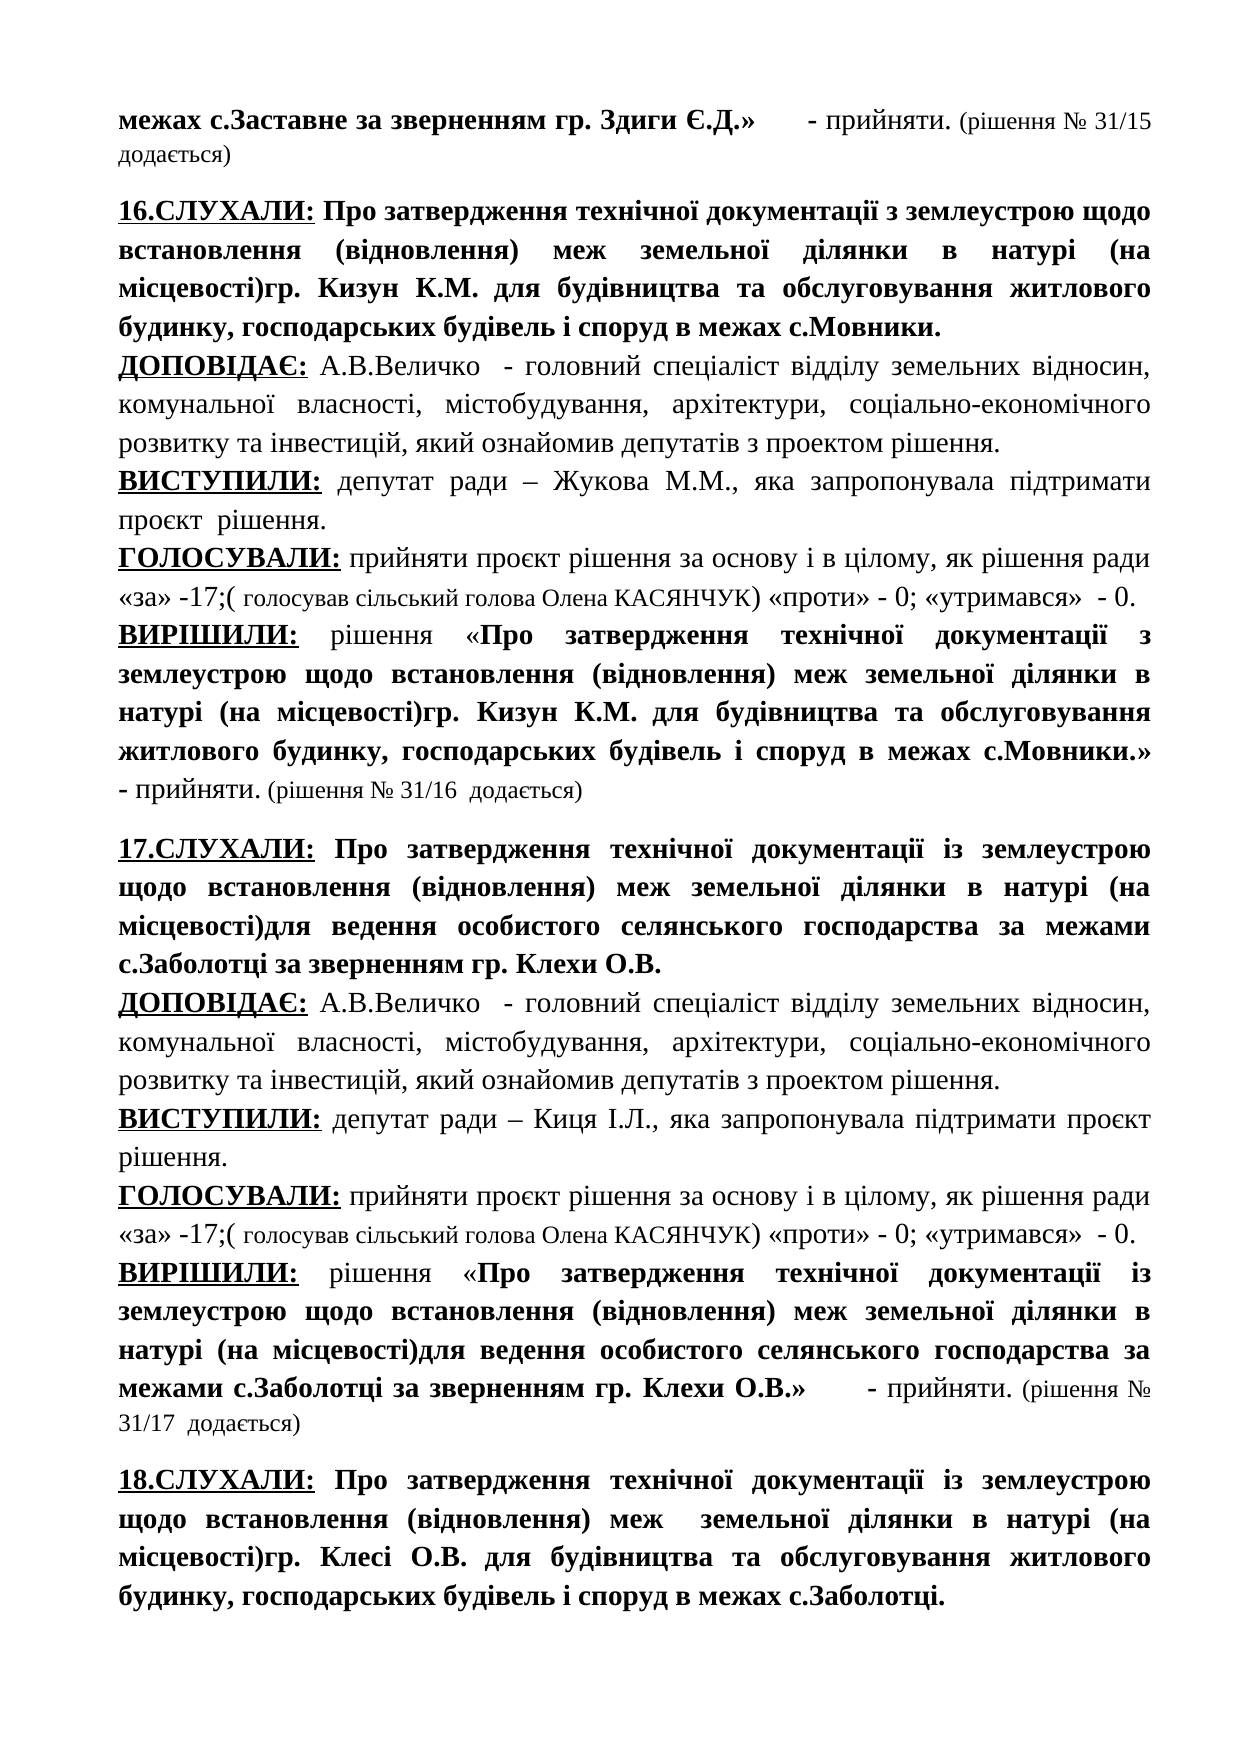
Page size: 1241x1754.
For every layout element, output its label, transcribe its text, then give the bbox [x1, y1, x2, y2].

text ВИСТУПИЛИ: депутат ради – Жукова М.М., яка запропонувала підтримати проєкт рішення. [118, 463, 1152, 535]
text ВИСТУПИЛИ: депутат ради – Киця І.Л., яка запропонувала підтримати проєкт рішення. [118, 1101, 1152, 1173]
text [118, 102, 1152, 168]
text ВИРІШИЛИ: рішення «Про затвердження технічної документації з землеустрою щодо встановлення (відновлення) меж земельної ділянки в натурі (на місцевості)гр. Кизун К.М. для будівництва та обслуговування житлового будинку, господарських будівель і споруд в межах с.Мовники.» - прийняти. (рішення № 31/16 додається) [118, 617, 1152, 805]
text ВИРІШИЛИ: рішення «Про затвердження технічної документації із землеустрою щодо встановлення (відновлення) меж земельної ділянки в натурі (на місцевості)для ведення особистого селянського господарства за межами с.Заболотці за зверненням гр. Клехи О.В.» - прийняти. (рішення № 31/17 додається) [118, 1255, 1152, 1437]
text 18.СЛУХАЛИ: Про затвердження технічної документації із землеустрою щодо встановлення (відновлення) меж земельної ділянки в натурі (на місцевості)гр. Клесі О.В. для будівництва та обслуговування житлового будинку, господарських будівель і споруд в межах с.Заболотці. [118, 1462, 1152, 1611]
text 16.СЛУХАЛИ: Про затвердження технічної документації з землеустрою щодо встановлення (відновлення) меж земельної ділянки в натурі (на місцевості)гр. Кизун К.М. для будівництва та обслуговування житлового будинку, господарських будівель і споруд в межах с.Мовники. [118, 193, 1152, 343]
text 17.СЛУХАЛИ: Про затвердження технічної документації із землеустрою щодо встановлення (відновлення) меж земельної ділянки в натурі (на місцевості)для ведення особистого селянського господарства за межами с.Заболотці за зверненням гр. Клехи О.В. [118, 831, 1152, 980]
